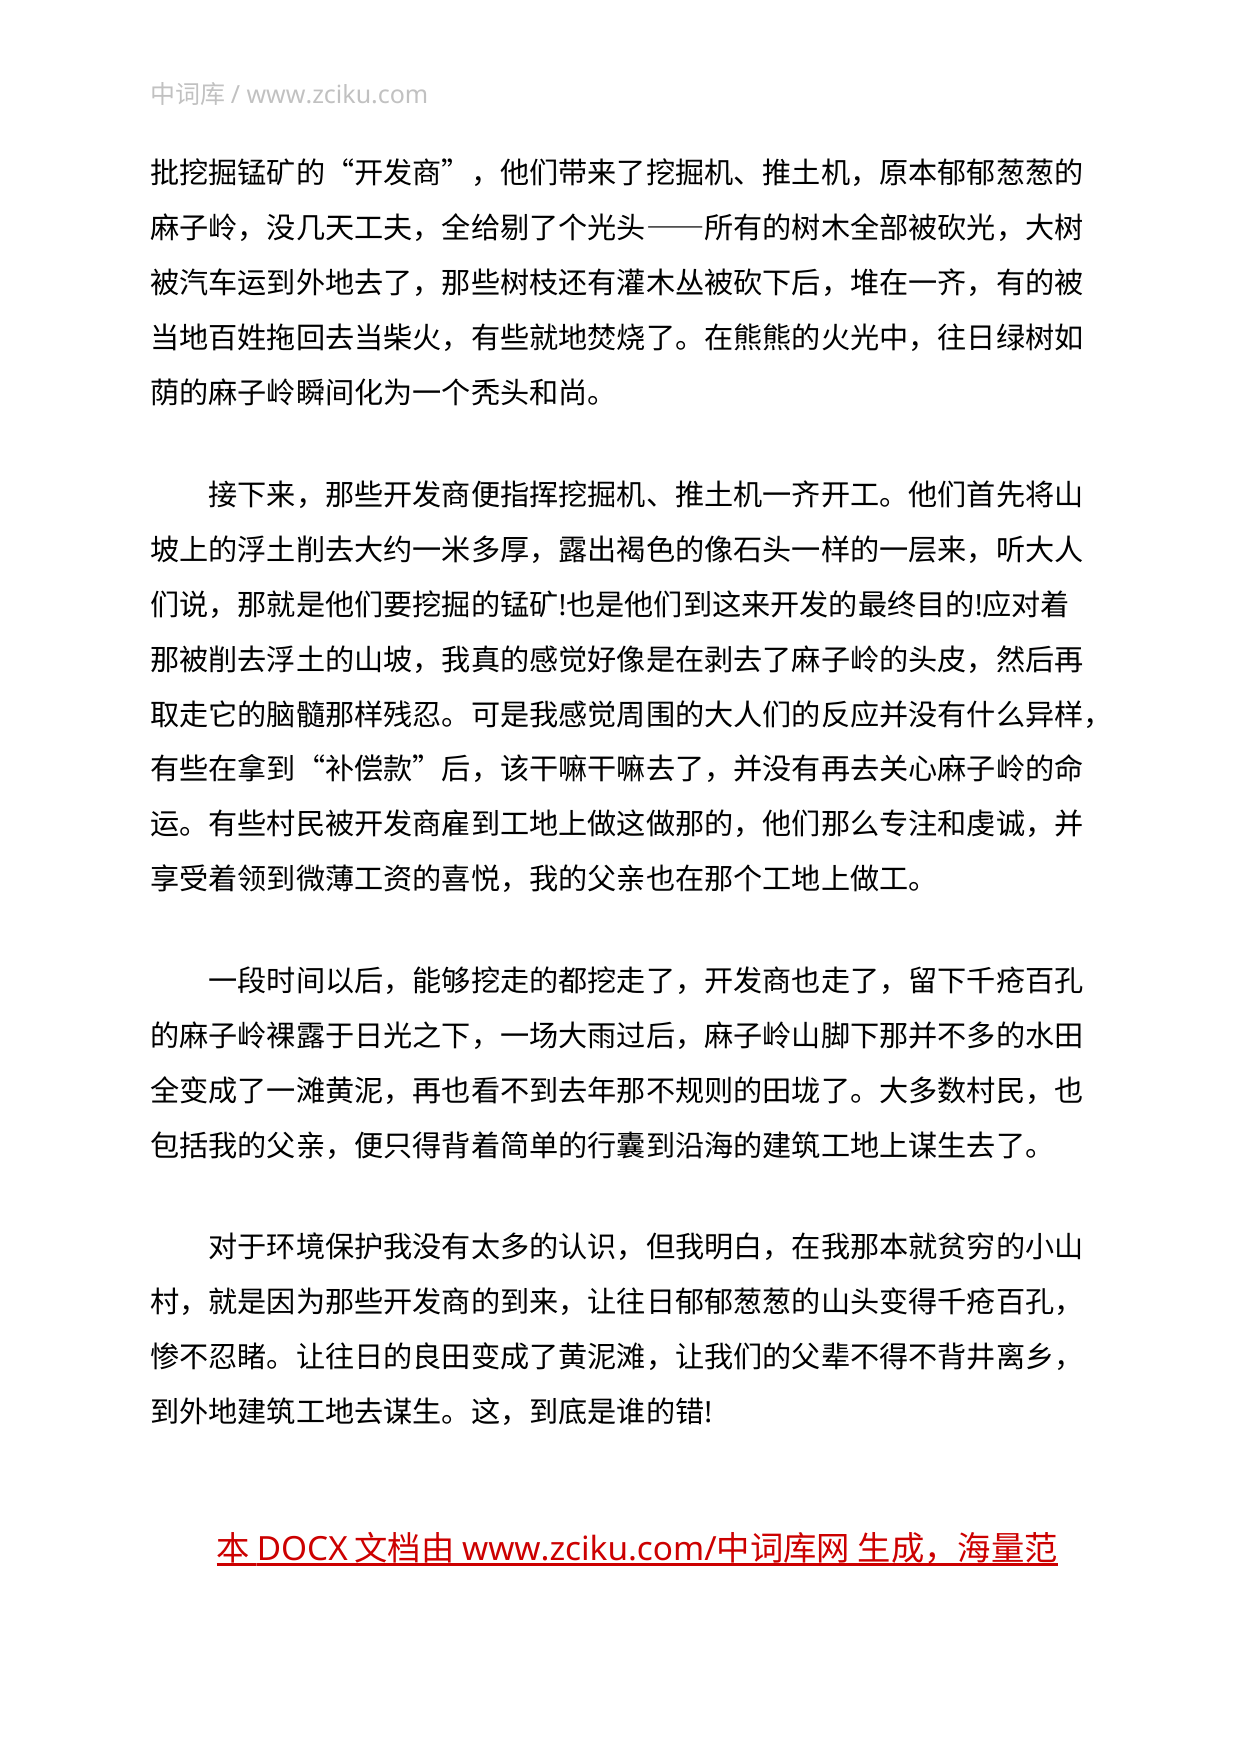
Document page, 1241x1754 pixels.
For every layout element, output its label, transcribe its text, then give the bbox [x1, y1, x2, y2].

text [150, 150, 1090, 412]
text 接下来，那些开发商便指挥挖掘机、推土机一齐开工。他们首先将山坡上的浮土削去大约一米多厚，露出褐色的像石头一样的一层来，听大人们说，那就是他们要挖掘的锰矿!也是他们到这来开发的最终目的!应对着那被削去浮土的山坡，我真的感觉好像是在剥去了麻子岭的头皮，然后再取走它的脑髓那样残忍。可是我感觉周围的大人们的反应并没有什么异样，有些在拿到“补偿款”后，该干嘛干嘛去了，并没有再去关心麻子岭的命运。有些村民被开发商雇到工地上做这做那的，他们那么专注和虔诚，并享受着领到微薄工资的喜悦，我的父亲也在那个工地上做工。 [150, 471, 1090, 898]
text 对于环境保护我没有太多的认识，但我明白，在我那本就贫穷的小山村，就是因为那些开发商的到来，让往日郁郁葱葱的山头变得千疮百孔，惨不忍睹。让往日的良田变成了黄泥滩，让我们的父辈不得不背井离乡，到外地建筑工地去谋生。这，到底是谁的错! [150, 1224, 1090, 1431]
text 一段时间以后，能够挖走的都挖走了，开发商也走了，留下千疮百孔的麻子岭裸露于日光之下，一场大雨过后，麻子岭山脚下那并不多的水田全变成了一滩黄泥，再也看不到去年那不规则的田垅了。大多数村民，也包括我的父亲，便只得背着简单的行囊到沿海的建筑工地上谋生去了。 [150, 957, 1090, 1164]
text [150, 1522, 1090, 1570]
